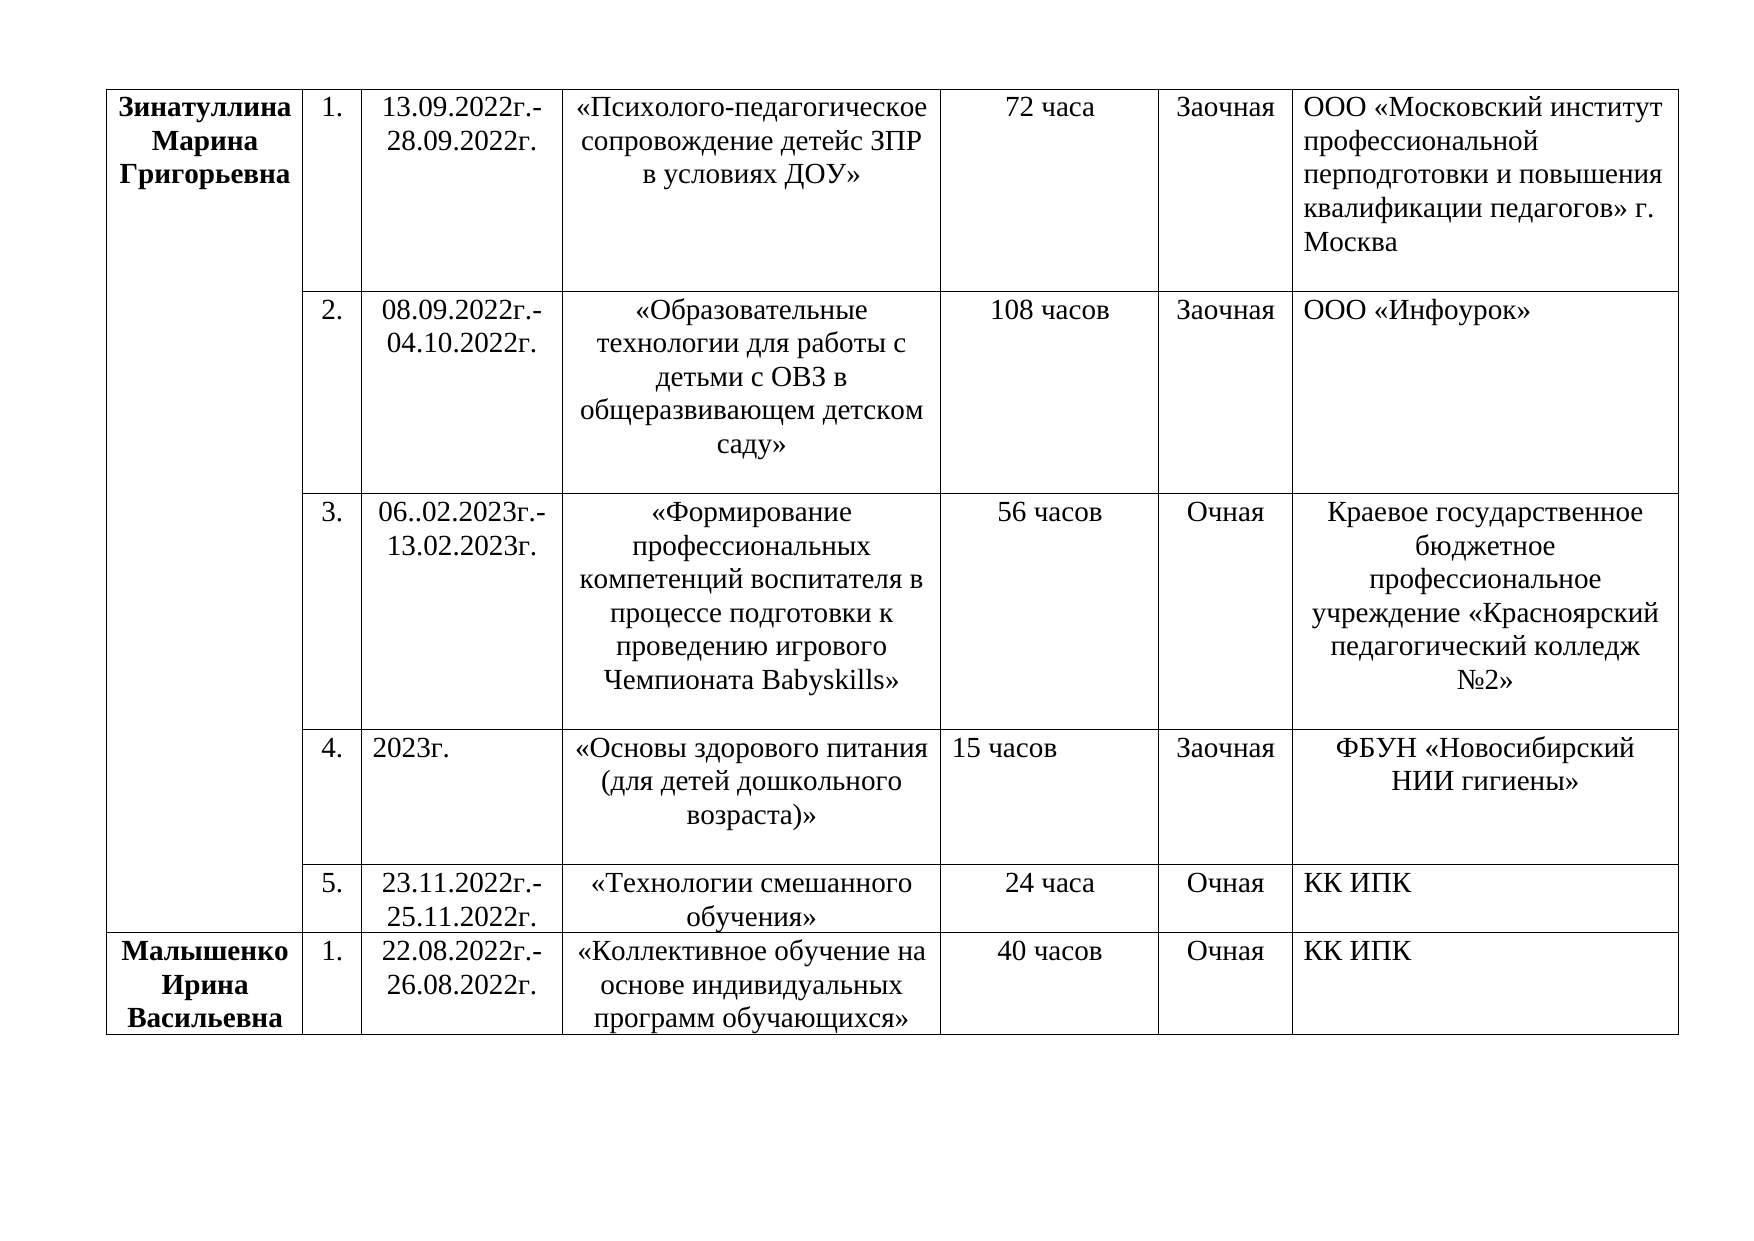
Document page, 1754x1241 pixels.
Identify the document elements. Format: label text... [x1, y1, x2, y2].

table_cell 1. [303, 933, 361, 1034]
table_cell 72 часа [941, 90, 1158, 291]
table_cell «Формирование профессиональных компетенций воспитателя в процессе подготовки к проведению игрового Чемпионата Babyskills» [563, 494, 940, 729]
table_cell 08.09.2022г.- 04.10.2022г. [362, 292, 562, 493]
table_cell Очная [1159, 494, 1292, 729]
table_cell 2023г. [362, 730, 562, 864]
table_cell 24 часа [941, 865, 1158, 932]
table_cell 2. [303, 292, 361, 493]
table_cell 108 часов [941, 292, 1158, 493]
table_cell 56 часов [941, 494, 1158, 729]
table_cell Заочная [1159, 292, 1292, 493]
table_cell «Образовательные технологии для работы с детьми с ОВЗ в общеразвивающем детском саду» [563, 292, 940, 493]
table_cell 13.09.2022г.- 28.09.2022г. [362, 90, 562, 291]
table_cell 06..02.2023г.- 13.02.2023г. [362, 494, 562, 729]
table_cell Краевое государственное бюджетное профессиональное учреждение «Красноярский педагогический колледж №2» [1293, 494, 1678, 729]
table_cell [107, 933, 302, 1034]
table_cell Очная [1159, 865, 1292, 932]
table_cell ФБУН «Новосибирский НИИ гигиены» [1293, 730, 1678, 864]
table_cell «Психолого-педагогическое сопровождение детейс ЗПР в условиях ДОУ» [563, 90, 940, 291]
table_cell Очная [1159, 933, 1292, 1034]
table_cell 1. [303, 90, 361, 291]
table_cell Зинатуллина Марина Григорьевна [107, 90, 302, 932]
table_cell «Коллективное обучение на основе индивидуальных программ обучающихся» [563, 933, 940, 1034]
table_cell 40 часов [941, 933, 1158, 1034]
table_cell Заочная [1159, 90, 1292, 291]
table_cell 22.08.2022г.- 26.08.2022г. [362, 933, 562, 1034]
table_cell ООО «Московский институт профессиональной перподготовки и повышения квалификации педагогов» г. Москва [1293, 90, 1678, 291]
table_cell КК ИПК [1293, 933, 1678, 1034]
table_cell КК ИПК [1293, 865, 1678, 932]
table_cell 15 часов [941, 730, 1158, 864]
table_cell «Основы здорового питания (для детей дошкольного возраста)» [563, 730, 940, 864]
table_cell 3. [303, 494, 361, 729]
table_cell ООО «Инфоурок» [1293, 292, 1678, 493]
table_cell 5. [303, 865, 361, 932]
table_cell 23.11.2022г.- 25.11.2022г. [362, 865, 562, 932]
table_cell Заочная [1159, 730, 1292, 864]
table_cell «Технологии смешанного обучения» [563, 865, 940, 932]
table_cell 4. [303, 730, 361, 864]
